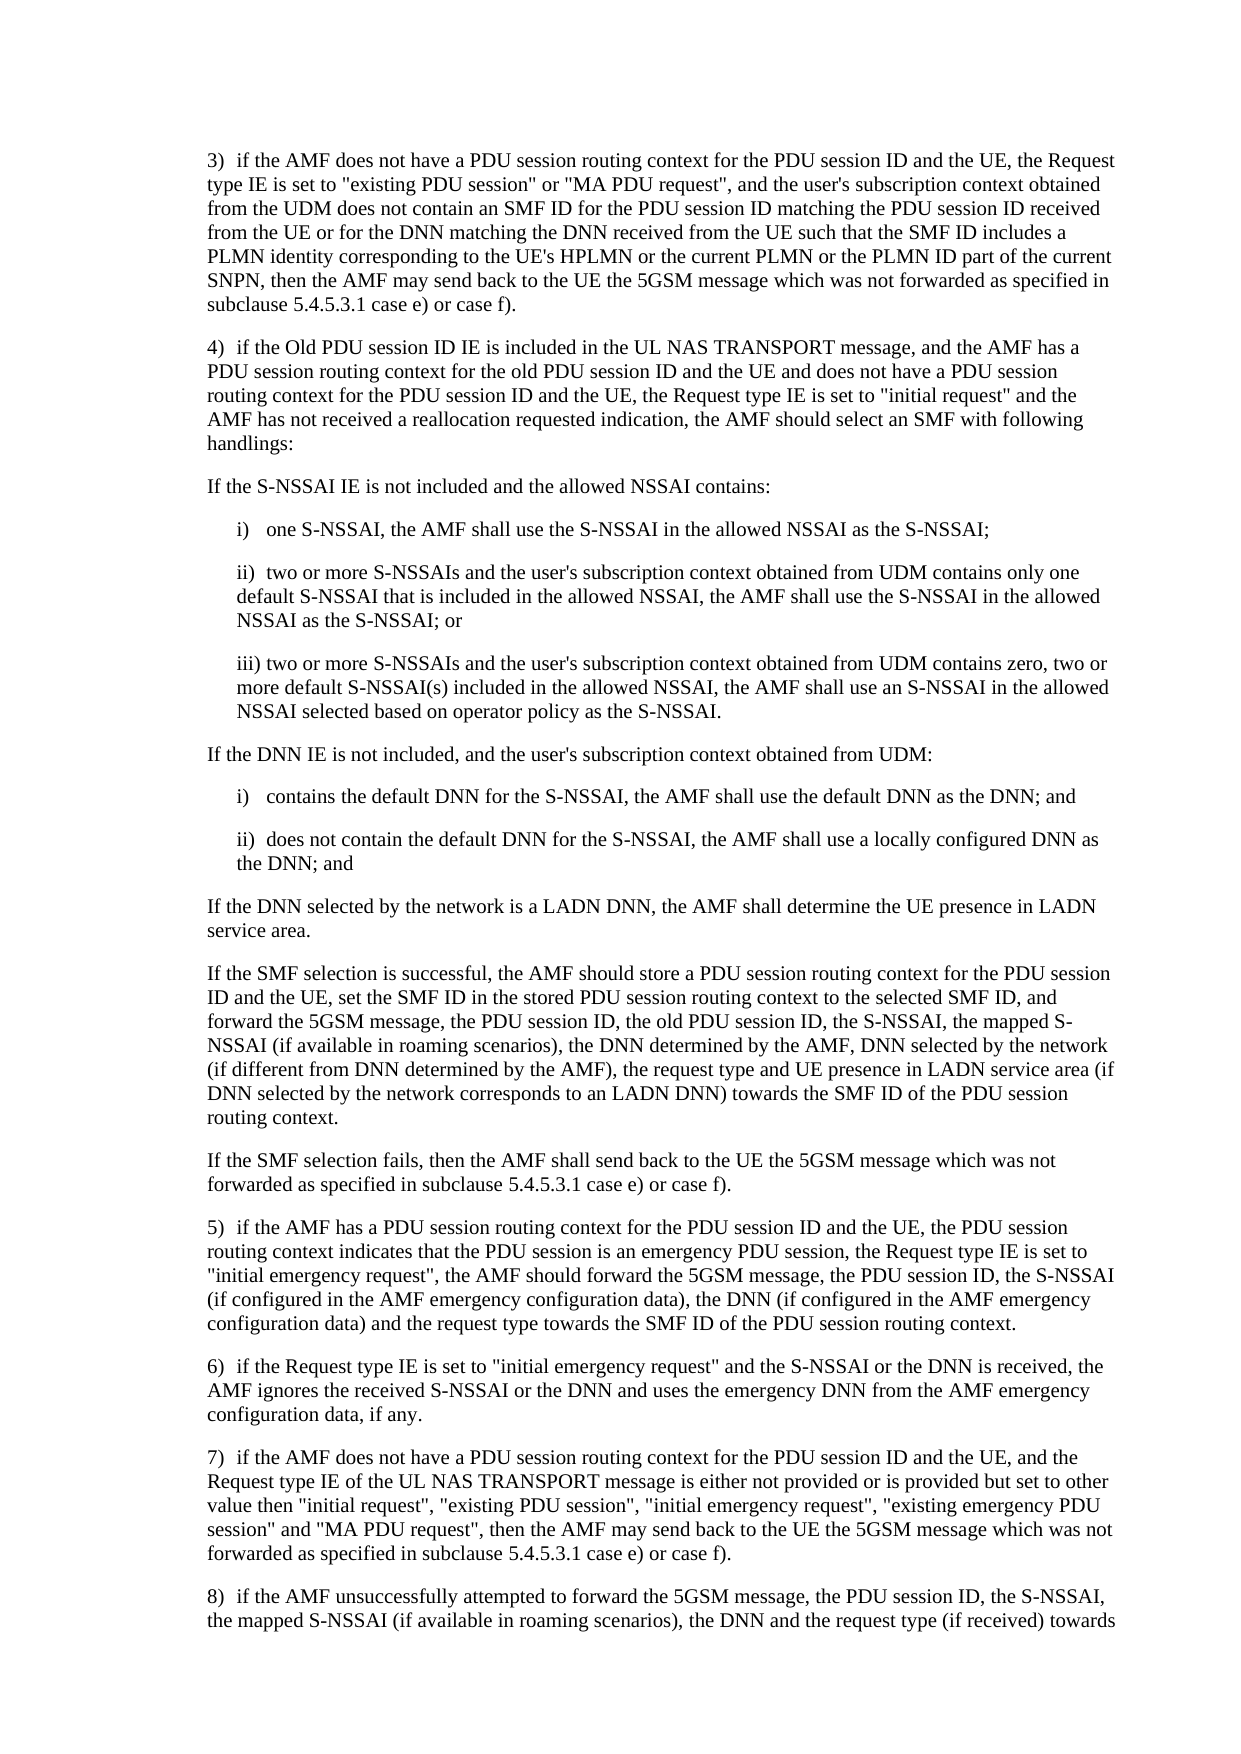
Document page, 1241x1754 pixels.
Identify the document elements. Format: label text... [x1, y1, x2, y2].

text 6) if the Request type IE is set to "initial emergency request" and the S-NSSAI or the DNN is received, the AMF ignores the received S-NSSAI or the DNN and uses the emergency DNN from the AMF emergency configuration data, if any. [207, 1354, 1122, 1426]
text If the SMF selection fails, then the AMF shall send back to the UE the 5GSM message which was not forwarded as specified in subclause 5.4.5.3.1 case e) or case f). [207, 1148, 1122, 1196]
text 7) if the AMF does not have a PDU session routing context for the PDU session ID and the UE, and the Request type IE of the UL NAS TRANSPORT message is either not provided or is provided but set to other value then "initial request", "existing PDU session", "initial emergency request", "existing emergency PDU session" and "MA PDU request", then the AMF may send back to the UE the 5GSM message which was not forwarded as specified in subclause 5.4.5.3.1 case e) or case f). [207, 1445, 1122, 1565]
text 3) if the AMF does not have a PDU session routing context for the PDU session ID and the UE, the Request type IE is set to "existing PDU session" or "MA PDU request", and the user's subscription context obtained from the UDM does not contain an SMF ID for the PDU session ID matching the PDU session ID received from the UE or for the DNN matching the DNN received from the UE such that the SMF ID includes a PLMN identity corresponding to the UE's HPLMN or the current PLMN or the PLMN ID part of the current SNPN, then the AMF may send back to the UE the 5GSM message which was not forwarded as specified in subclause 5.4.5.3.1 case e) or case f). [207, 148, 1122, 316]
text 4) if the Old PDU session ID IE is included in the UL NAS TRANSPORT message, and the AMF has a PDU session routing context for the old PDU session ID and the UE and does not have a PDU session routing context for the PDU session ID and the UE, the Request type IE is set to "initial request" and the AMF has not received a reallocation requested indication, the AMF should select an SMF with following handlings: [207, 335, 1122, 455]
text If the DNN IE is not included, and the user's subscription context obtained from UDM: [207, 741, 1122, 766]
text i) one S-NSSAI, the AMF shall use the S-NSSAI in the allowed NSSAI as the S-NSSAI; [236, 517, 1122, 541]
text If the DNN selected by the network is a LADN DNN, the AMF shall determine the UE presence in LADN service area. [207, 894, 1122, 942]
text i) contains the default DNN for the S-NSSAI, the AMF shall use the default DNN as the DNN; and [236, 784, 1122, 808]
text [207, 1584, 1122, 1632]
text ii) two or more S-NSSAIs and the user's subscription context obtained from UDM contains only one default S-NSSAI that is included in the allowed NSSAI, the AMF shall use the S-NSSAI in the allowed NSSAI as the S-NSSAI; or [236, 559, 1122, 632]
text iii) two or more S-NSSAIs and the user's subscription context obtained from UDM contains zero, two or more default S-NSSAI(s) included in the allowed NSSAI, the AMF shall use an S-NSSAI in the allowed NSSAI selected based on operator policy as the S-NSSAI. [236, 651, 1122, 723]
text ii) does not contain the default DNN for the S-NSSAI, the AMF shall use a locally configured DNN as the DNN; and [236, 827, 1122, 875]
text If the S-NSSAI IE is not included and the allowed NSSAI contains: [207, 474, 1122, 498]
text If the SMF selection is successful, the AMF should store a PDU session routing context for the PDU session ID and the UE, set the SMF ID in the stored PDU session routing context to the selected SMF ID, and forward the 5GSM message, the PDU session ID, the old PDU session ID, the S-NSSAI, the mapped S-NSSAI (if available in roaming scenarios), the DNN determined by the AMF, DNN selected by the network (if different from DNN determined by the AMF), the request type and UE presence in LADN service area (if DNN selected by the network corresponds to an LADN DNN) towards the SMF ID of the PDU session routing context. [207, 961, 1122, 1129]
text 5) if the AMF has a PDU session routing context for the PDU session ID and the UE, the PDU session routing context indicates that the PDU session is an emergency PDU session, the Request type IE is set to "initial emergency request", the AMF should forward the 5GSM message, the PDU session ID, the S-NSSAI (if configured in the AMF emergency configuration data), the DNN (if configured in the AMF emergency configuration data) and the request type towards the SMF ID of the PDU session routing context. [207, 1215, 1122, 1335]
